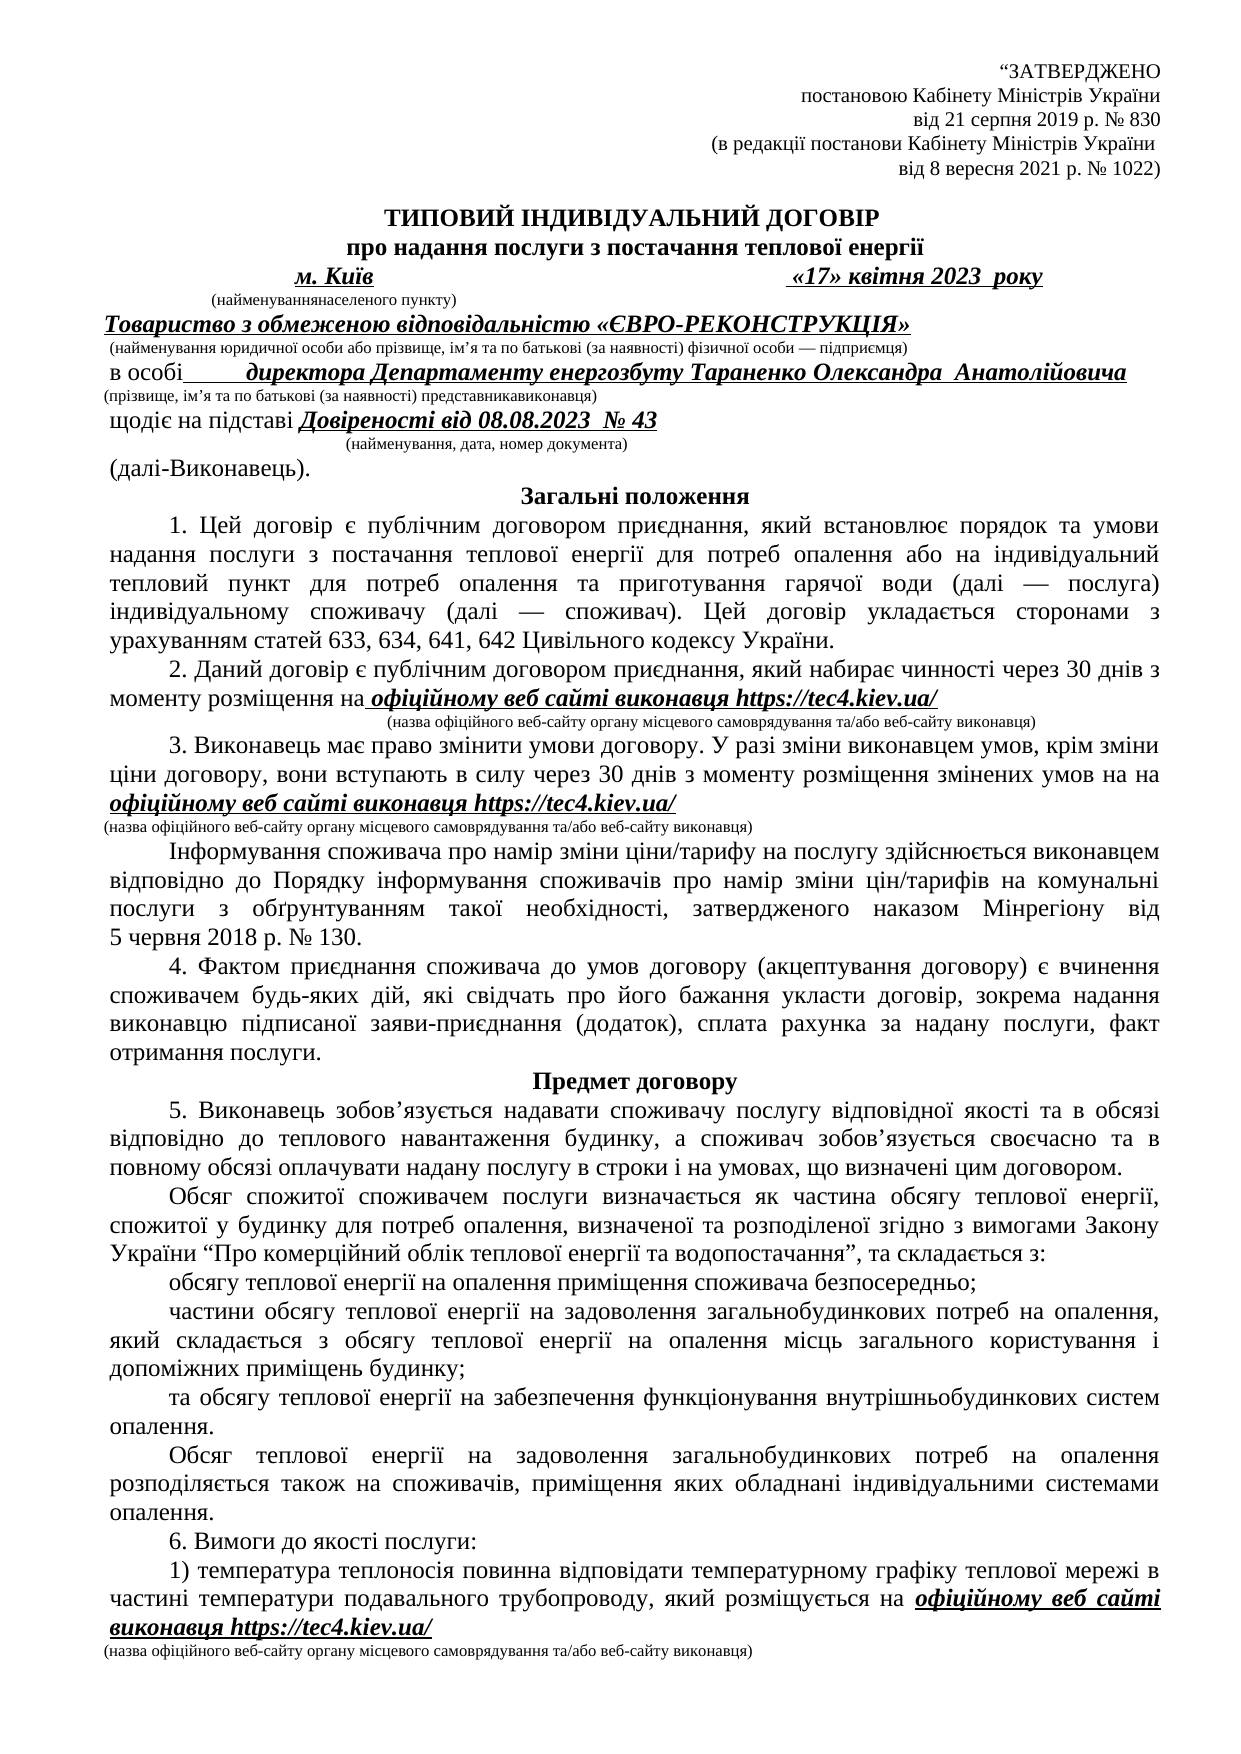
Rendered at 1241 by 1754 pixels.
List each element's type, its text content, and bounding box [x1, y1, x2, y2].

text обсягу теплової енергії на опалення приміщення споживача безпосередньо; [109, 1267, 1161, 1296]
table_header м. Київ (найменуваннянаселеного пункту) [92, 261, 576, 309]
text Обсяг спожитої споживачем послуги визначається як частина обсягу теплової енергії, спожитої у будинку для потреб опалення, визначеної та розподіленої згідно з вимогами Закону України “Про комерційний облік теплової енергії та водопостачання”, та складається з: [109, 1181, 1161, 1267]
text (найменування, дата, номер документа) [109, 433, 1161, 453]
text щодіє на підставі Довіреності від 08.08.2023 № 43 [109, 405, 1161, 433]
text Предмет договору [109, 1066, 1161, 1095]
text 3. Виконавець має право змінити умови договору. У разі зміни виконавцем умов, крім зміни ціни договору, вони вступають в силу через 30 днів з моменту розміщення змінених умов на на офіційному веб сайті виконавця https://tec4.kiev.ua/ [109, 731, 1161, 817]
text Товариство з обмеженою відповідальністю «ЄВРО-РЕКОНСТРУКЦІЯ» [103, 309, 1161, 338]
text (прізвище, ім’я та по батькові (за наявності) представникавиконавця) [103, 386, 1161, 405]
text ТИПОВИЙ ІНДИВІДУАЛЬНИЙ ДОГОВІР про надання послуги з постачання теплової енергії [109, 203, 1161, 261]
text 5. Виконавець зобов’язується надавати споживачу послугу відповідної якості та в обсязі відповідно до теплового навантаження будинку, а споживач зобов’язується своєчасно та в повному обсязі оплачувати надану послугу в строки і на умовах, що визначені цим договором. [109, 1095, 1161, 1181]
text 4. Фактом приєднання споживача до умов договору (акцептування договору) є вчинення споживачем будь-яких дій, які свідчать про його бажання укласти договір, зокрема надання виконавцю підписаної заяви-приєднання (додаток), сплата рахунка за надану послуги, факт отримання послуги. [109, 951, 1161, 1066]
text (назва офіційного веб-сайту органу місцевого самоврядування та/або веб-сайту виконавця) [103, 817, 1161, 836]
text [103, 1641, 1161, 1660]
text “ЗАТВЕРДЖЕНО постановою Кабінету Міністрів України від 21 серпня 2019 р. № 830 (в редакції постанови Кабінету Міністрів України від 8 вересня 2021 р. № 1022) [109, 59, 1154, 179]
text Інформування споживача про намір зміни ціни/тарифу на послугу здійснюється виконавцем відповідно до Порядку інформування споживачів про намір зміни цін/тарифів на комунальні послуги з обґрунтуванням такої необхідності, затвердженого наказом Мінрегіону від 5 червня 2018 р. № 130. [109, 836, 1161, 951]
text (далі-Виконавець). [109, 453, 1161, 481]
text 1) температура теплоносія повинна відповідати температурному графіку теплової мережі в частині температури подавального трубопроводу, який розміщується на офіційному веб сайті виконавця https://tec4.kiev.ua/ [109, 1555, 1161, 1641]
text 1. Цей договір є публічним договором приєднання, який встановлює порядок та умови надання послуги з постачання теплової енергії для потреб опалення або на індивідуальний тепловий пункт для потреб опалення та приготування гарячої води (далі — послуга) індивідуальному споживачу (далі — споживач). Цей договір укладається сторонами з урахуванням статей 633, 634, 641, 642 Цивільного кодексу України. [109, 510, 1161, 654]
text (найменування юридичної особи або прізвище, ім’я та по батькові (за наявності) фізичної особи — підприємця) [109, 338, 1161, 357]
text 2. Даний договір є публічним договором приєднання, який набирає чинності через 30 днів з моменту розміщення на офіційному веб сайті виконавця https://tec4.kiev.ua/ [109, 654, 1161, 711]
text 6. Вимоги до якості послуги: [109, 1526, 1161, 1555]
text в особі директора Департаменту енергозбуту Тараненко Олександра Анатолійовича [109, 357, 1161, 386]
text та обсягу теплової енергії на забезпечення функціонування внутрішньобудинкових систем опалення. [109, 1382, 1161, 1440]
text Обсяг теплової енергії на задоволення загальнобудинкових потреб на опалення розподіляється також на споживачів, приміщення яких обладнані індивідуальними системами опалення. [109, 1440, 1161, 1526]
table_header «17» квітня 2023 року [576, 261, 1059, 309]
text (назва офіційного веб-сайту органу місцевого самоврядування та/або веб-сайту виконавця) [103, 711, 1161, 731]
text Загальні положення [109, 481, 1161, 510]
text частини обсягу теплової енергії на задоволення загальнобудинкових потреб на опалення, який складається з обсягу теплової енергії на опалення місць загального користування і допоміжних приміщень будинку; [109, 1296, 1161, 1382]
